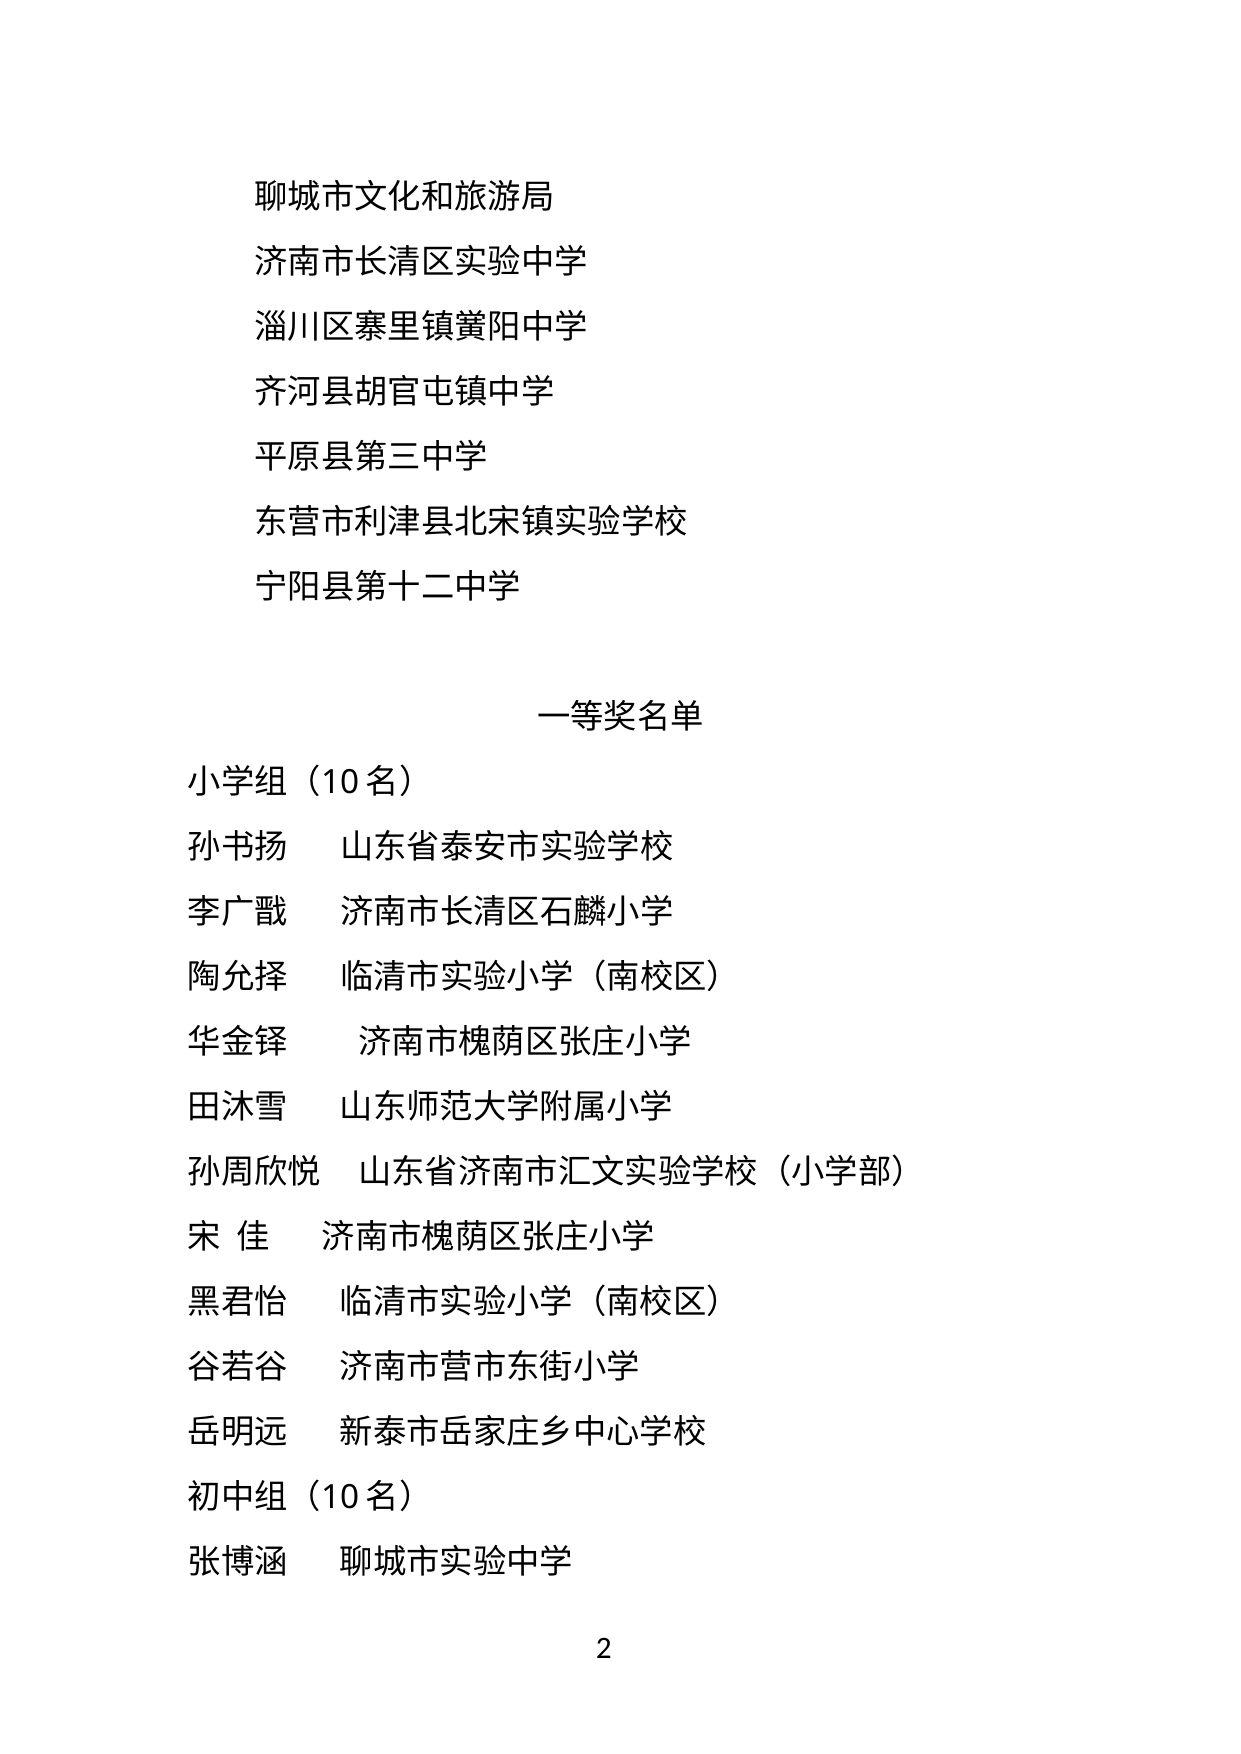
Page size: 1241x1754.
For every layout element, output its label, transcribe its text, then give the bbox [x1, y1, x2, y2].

text 聊城市文化和旅游局 [187, 162, 1053, 227]
text 平原县第三中学 [187, 422, 1053, 487]
text 岳明远 新泰市岳家庄乡中心学校 [187, 1397, 1053, 1462]
text 李广戬 济南市长清区石麟小学 [187, 877, 1053, 942]
text 初中组（10名） [187, 1462, 1053, 1527]
text 宁阳县第十二中学 [187, 552, 1053, 617]
text 齐河县胡官屯镇中学 [187, 357, 1053, 422]
text 田沐雪 山东师范大学附属小学 [187, 1072, 1053, 1137]
text 黑君怡 临清市实验小学（南校区） [187, 1267, 1053, 1332]
text 张博涵 聊城市实验中学 [187, 1527, 1053, 1592]
text 东营市利津县北宋镇实验学校 [187, 487, 1053, 552]
text 宋 佳 济南市槐荫区张庄小学 [187, 1202, 1053, 1267]
text 谷若谷 济南市营市东街小学 [187, 1332, 1053, 1397]
text 孙书扬 山东省泰安市实验学校 [187, 812, 1053, 877]
text 一等奖名单 [187, 682, 1053, 747]
text 济南市长清区实验中学 [187, 227, 1053, 292]
text 淄川区寨里镇黉阳中学 [187, 292, 1053, 357]
text 陶允择 临清市实验小学（南校区） [187, 942, 1053, 1007]
text 孙周欣悦 山东省济南市汇文实验学校（小学部） [187, 1137, 1053, 1202]
text 小学组（10名） [187, 747, 1053, 812]
text 华金铎 济南市槐荫区张庄小学 [187, 1007, 1053, 1072]
